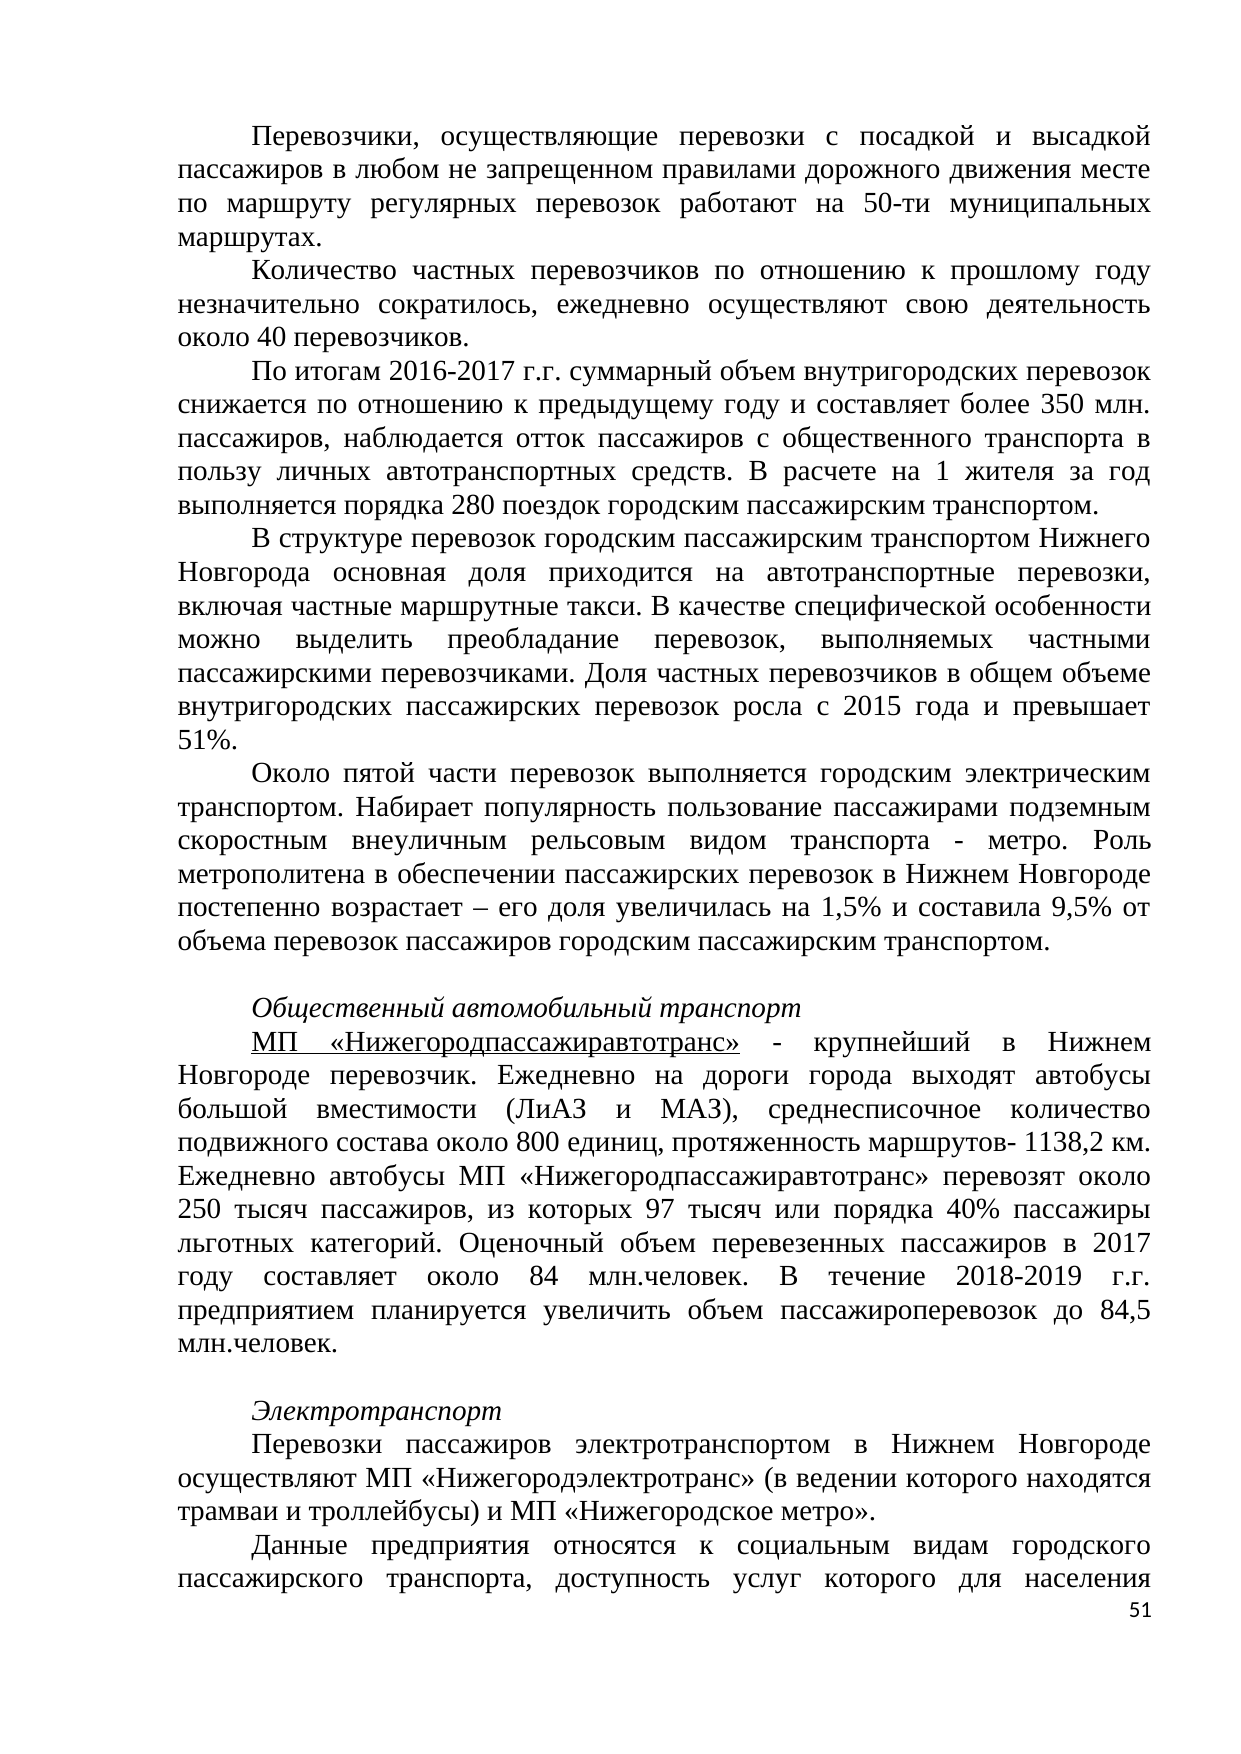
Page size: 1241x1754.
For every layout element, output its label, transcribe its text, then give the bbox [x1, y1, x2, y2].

text МП «Нижегородпассажиравтотранс» - крупнейший в Нижнем Новгороде перевозчик. Ежедневно на дороги города выходят автобусы большой вместимости (ЛиАЗ и МАЗ), среднесписочное количество подвижного состава около 800 единиц, протяженность маршрутов- 1138,2 км. Ежедневно автобусы МП «Нижегородпассажиравтотранс» перевозят около 250 тысяч пассажиров, из которых 97 тысяч или порядка 40% пассажиры льготных категорий. Оценочный объем перевезенных пассажиров в 2017 году составляет около 84 млн.человек. В течение 2018-2019 г.г. предприятием планируется увеличить объем пассажироперевозок до 84,5 млн.человек. [177, 1024, 1152, 1359]
text Перевозки пассажиров электротранспортом в Нижнем Новгороде осуществляют МП «Нижегородэлектротранс» (в ведении которого находятся трамваи и троллейбусы) и МП «Нижегородское метро». [177, 1426, 1152, 1527]
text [177, 1527, 1152, 1594]
text Количество частных перевозчиков по отношению к прошлому году незначительно сократилось, ежедневно осуществляют свою деятельность около 40 перевозчиков. [177, 252, 1152, 353]
text Перевозчики, осуществляющие перевозки с посадкой и высадкой пассажиров в любом не запрещенном правилами дорожного движения месте по маршруту регулярных перевозок работают на 50-ти муниципальных маршрутах. [177, 118, 1152, 252]
text В структуре перевозок городским пассажирским транспортом Нижнего Новгорода основная доля приходится на автотранспортные перевозки, включая частные маршрутные такси. В качестве специфической особенности можно выделить преобладание перевозок, выполняемых частными пассажирскими перевозчиками. Доля частных перевозчиков в общем объеме внутригородских пассажирских перевозок росла с 2015 года и превышает 51%. [177, 521, 1152, 755]
text Общественный автомобильный транспорт [177, 990, 1152, 1024]
text По итогам 2016-2017 г.г. суммарный объем внутригородских перевозок снижается по отношению к предыдущему году и составляет более 350 млн. пассажиров, наблюдается отток пассажиров с общественного транспорта в пользу личных автотранспортных средств. В расчете на 1 жителя за год выполняется порядка 280 поездок городским пассажирским транспортом. [177, 353, 1152, 521]
text Электротранспорт [177, 1393, 1152, 1426]
text Около пятой части перевозок выполняется городским электрическим транспортом. Набирает популярность пользование пассажирами подземным скоростным внеуличным рельсовым видом транспорта - метро. Роль метрополитена в обеспечении пассажирских перевозок в Нижнем Новгороде постепенно возрастает – его доля увеличилась на 1,5% и составила 9,5% от объема перевозок пассажиров городским пассажирским транспортом. [177, 755, 1152, 957]
